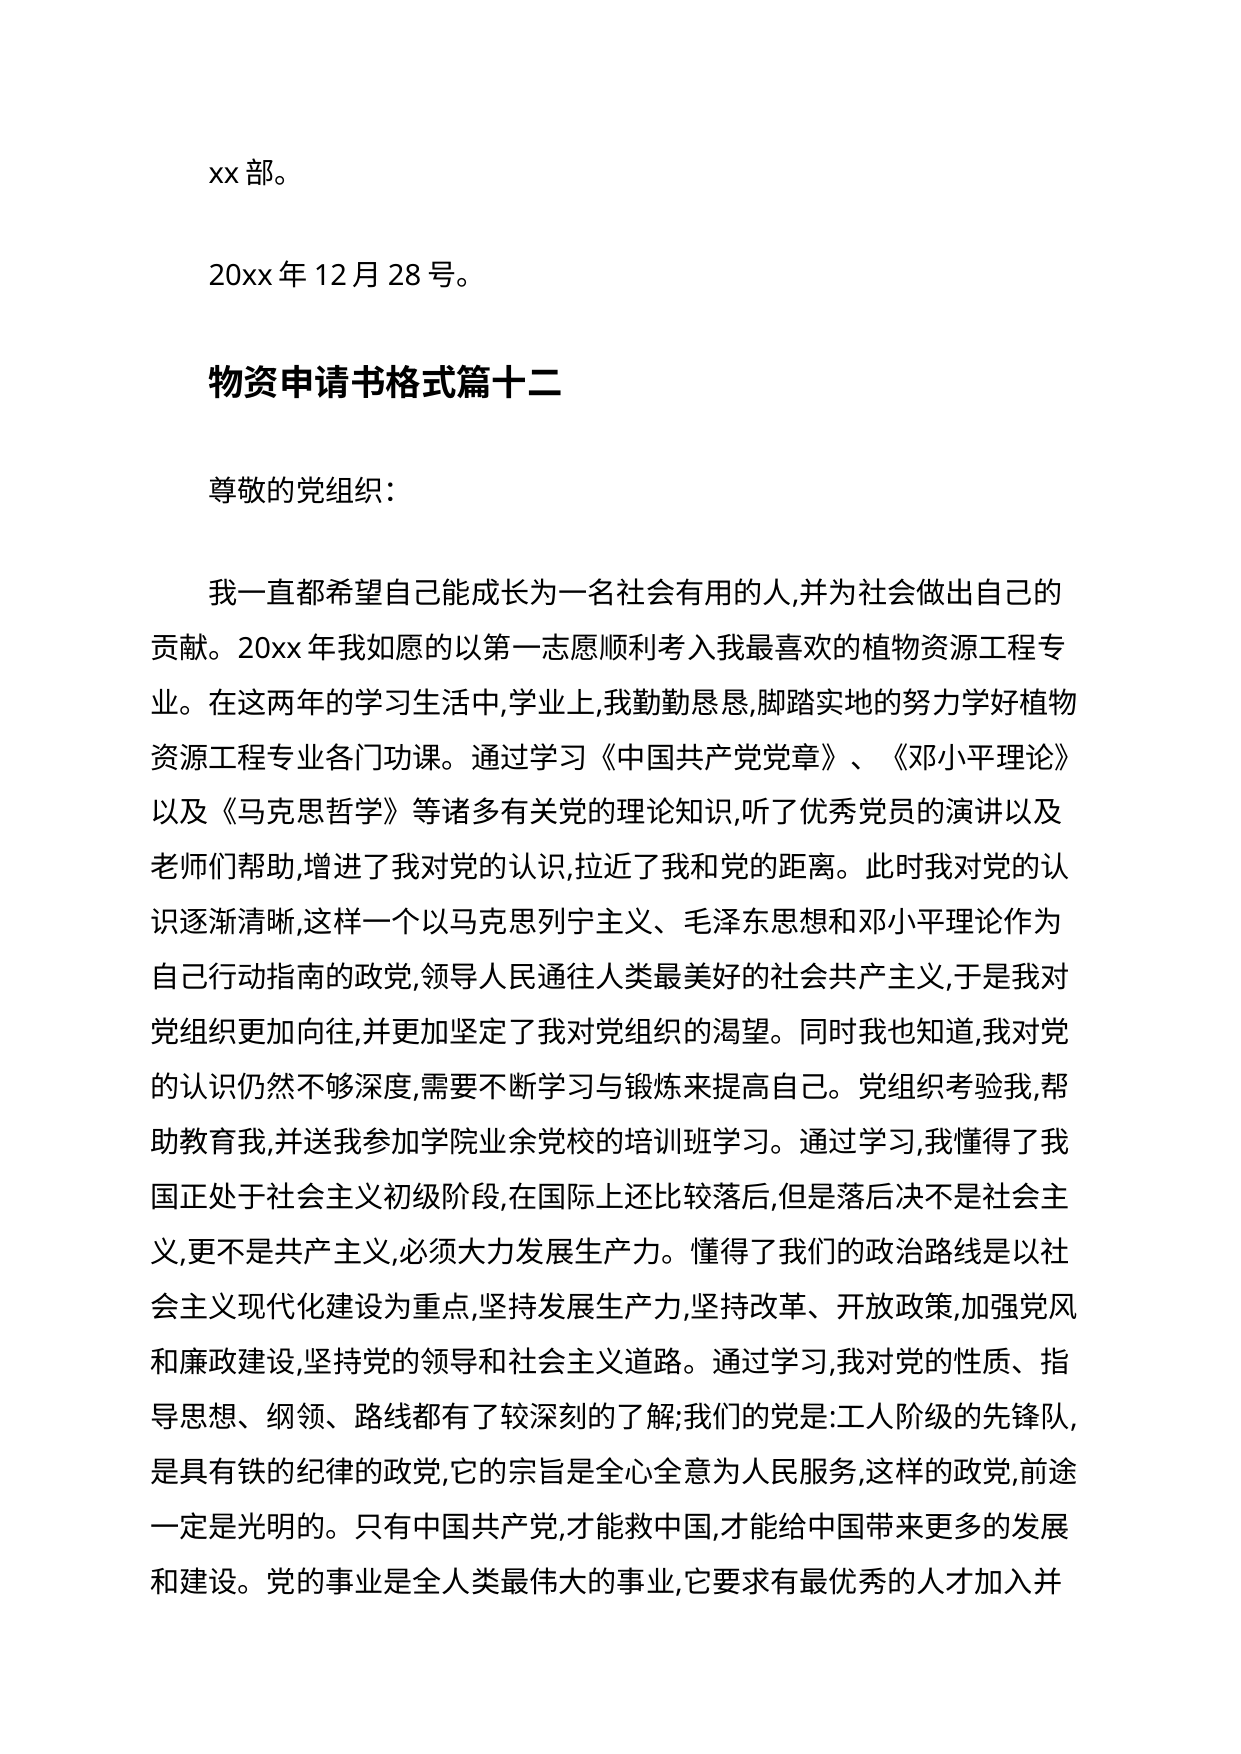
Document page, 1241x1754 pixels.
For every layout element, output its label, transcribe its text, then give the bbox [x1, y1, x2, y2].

text 物资申请书格式篇十二 [150, 354, 1090, 405]
text 尊敬的党组织： [150, 467, 1090, 510]
text xx部。 [150, 150, 1090, 192]
text 20xx年12月28号。 [150, 252, 1090, 294]
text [150, 569, 1090, 1601]
